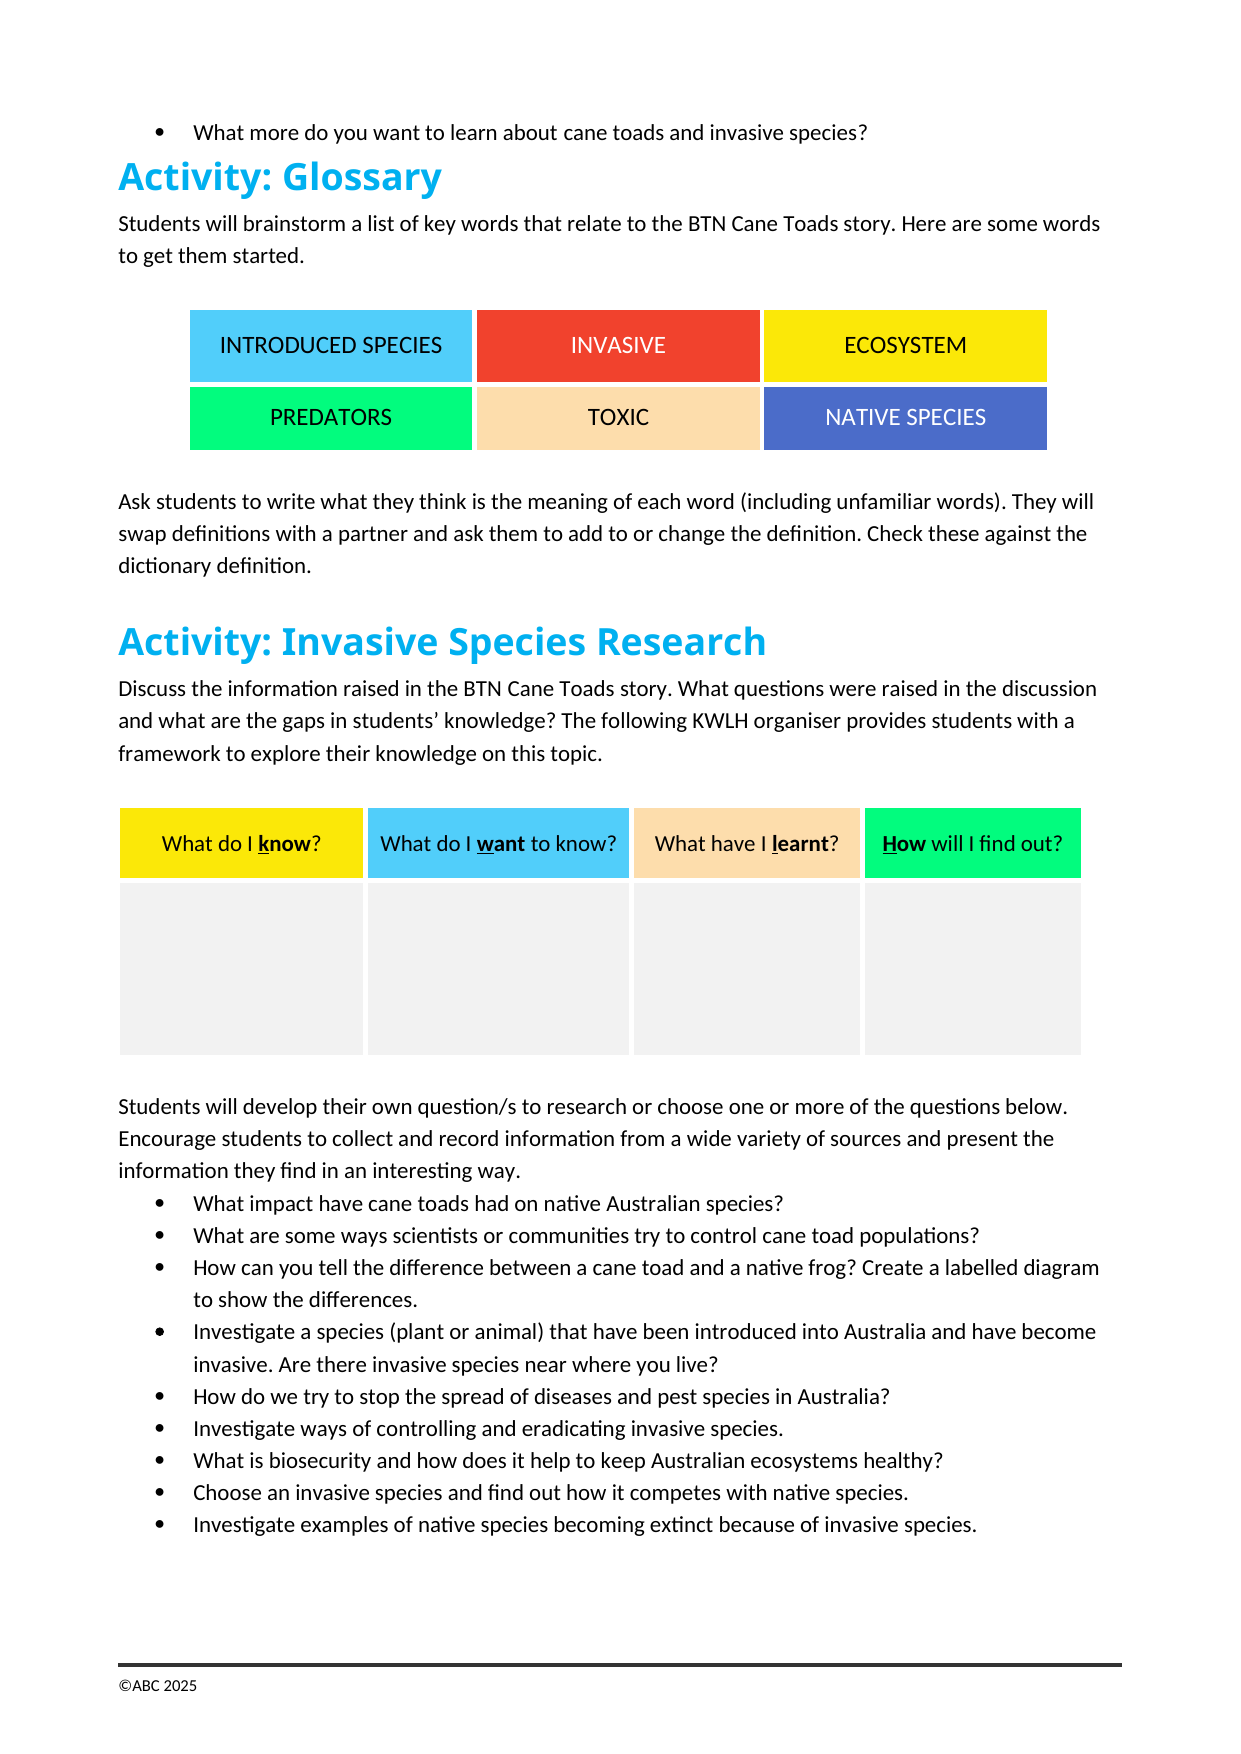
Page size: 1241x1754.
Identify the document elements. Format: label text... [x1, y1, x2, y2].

list How do we try to stop the spread of diseases and pest species in Australia? [156, 1382, 1122, 1410]
list Investigate a species (plant or animal) that have been introduced into Australia and have become invasive. Are there invasive species near where you live? [156, 1317, 1122, 1378]
table_header ECOSYSTEM [764, 310, 1047, 382]
table_cell [865, 883, 1081, 1055]
table_cell PREDATORS [190, 387, 472, 450]
table_header What do I know? [120, 808, 363, 878]
subtitle Activity: Invasive Species Research [118, 616, 1122, 667]
table_header INTRODUCED SPECIES [190, 310, 472, 382]
text Students will develop their own question/s to research or choose one or more of the questions below. Encourage students to collect and record information from a wide variety of sources and present the information they find in an interesting way. [118, 1092, 1122, 1184]
list Investigate examples of native species becoming extinct because of invasive species. [156, 1511, 1122, 1539]
table_header INVASIVE [477, 310, 760, 382]
text Ask students to write what they think is the meaning of each word (including unfamiliar words). They will swap definitions with a partner and ask them to add to or change the definition. Check these against the dictionary definition. [118, 487, 1122, 579]
text Students will brainstorm a list of key words that relate to the BTN Cane Toads story. Here are some words to get them started. [118, 209, 1122, 269]
table_cell NATIVE SPECIES [764, 387, 1047, 450]
table_header What have I learnt? [634, 808, 860, 878]
list What more do you want to learn about cane toads and invasive species? [156, 118, 1122, 146]
table_cell [120, 883, 363, 1055]
list What are some ways scientists or communities try to control cane toad populations? [156, 1221, 1122, 1249]
table_cell [634, 883, 860, 1055]
table_cell TOXIC [477, 387, 760, 450]
list What impact have cane toads had on native Australian species? [156, 1189, 1122, 1217]
table_cell [368, 883, 629, 1055]
table_header How will I find out? [865, 808, 1081, 878]
text Discuss the information raised in the BTN Cane Toads story. What questions were raised in the discussion and what are the gaps in students’ knowledge? The following KWLH organiser provides students with a framework to explore their knowledge on this topic. [118, 674, 1122, 767]
table_header What do I want to know? [368, 808, 629, 878]
list What is biosecurity and how does it help to keep Australian ecosystems healthy? [156, 1446, 1122, 1474]
list Choose an invasive species and find out how it competes with native species. [156, 1478, 1122, 1506]
subtitle Activity: Glossary [118, 150, 1122, 201]
list How can you tell the difference between a cane toad and a native frog? Create a labelled diagram to show the differences. [156, 1253, 1122, 1313]
list Investigate ways of controlling and eradicating invasive species. [156, 1414, 1122, 1442]
